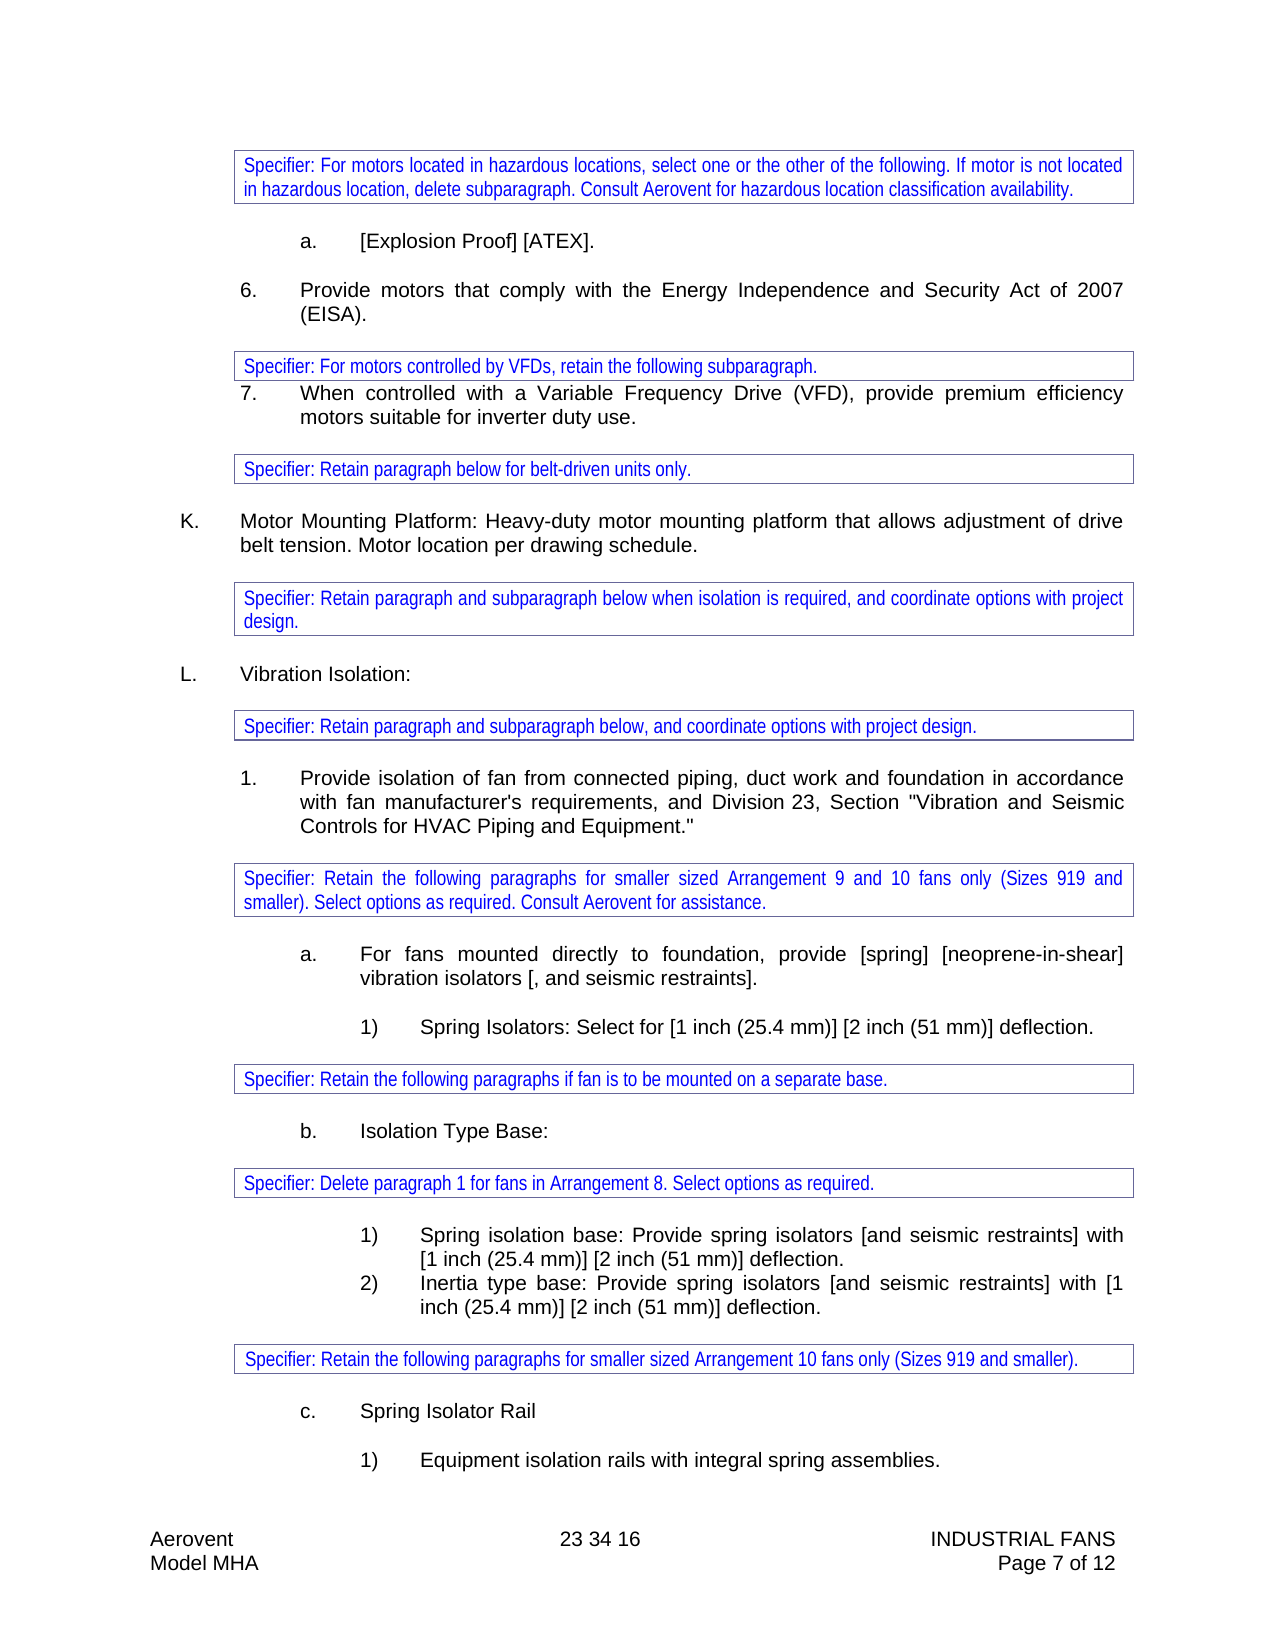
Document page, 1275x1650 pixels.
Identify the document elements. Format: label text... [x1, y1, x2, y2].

text Provide isolation of fan from connected piping, duct work and foundation in accordance with fan manufacturer's requirements, and Division 23, Section "Vibration and Seismic Controls for HVAC Piping and Equipment." [240, 766, 1125, 837]
text Isolation Type Base: [300, 1119, 1125, 1143]
text Specifier: Retain paragraph below for belt-driven units only. [235, 455, 1133, 483]
text Specifier: Retain paragraph and subparagraph below, and coordinate options with project design. [235, 711, 1133, 739]
text Specifier: Retain the following paragraphs if fan is to be mounted on a separate base. [235, 1065, 1133, 1093]
text Specifier: For motors controlled by VFDs, retain the following subparagraph. [235, 352, 1133, 380]
text Specifier: Delete paragraph 1 for fans in Arrangement 8. Select options as required. [235, 1169, 1133, 1197]
text Provide motors that comply with the Energy Independence and Security Act of 2007 (EISA). [240, 278, 1125, 326]
text Specifier: For motors located in hazardous locations, select one or the other of the following. If motor is not located in hazardous location, delete subparagraph. Consult Aerovent for hazardous location classification availability. [235, 151, 1133, 203]
text When controlled with a Variable Frequency Drive (VFD), provide premium efficiency motors suitable for inverter duty use. [240, 381, 1125, 429]
text Vibration Isolation: [180, 661, 1125, 685]
text Motor Mounting Platform: Heavy-duty motor mounting platform that allows adjustment of drive belt tension. Motor location per drawing schedule. [180, 509, 1125, 557]
text Spring Isolator Rail [300, 1399, 1125, 1423]
text [Explosion Proof] [ATEX]. [300, 229, 1125, 253]
text Equipment isolation rails with integral spring assemblies. [360, 1448, 1125, 1472]
text Spring Isolators: Select for [1 inch (25.4 mm)] [2 inch (51 mm)] deflection. [360, 1014, 1125, 1038]
text Spring isolation base: Provide spring isolators [and seismic restraints] with [1 inch (25.4 mm)] [2 inch (51 mm)] deflection. [360, 1223, 1125, 1271]
text Specifier: Retain paragraph and subparagraph below when isolation is required, and coordinate options with project design. [235, 583, 1133, 635]
text Specifier: Retain the following paragraphs for smaller sized Arrangement 10 fans only (Sizes 919 and smaller). [235, 1345, 1133, 1373]
text For fans mounted directly to foundation, provide [spring] [neoprene-in-shear] vibration isolators [, and seismic restraints]. [300, 942, 1125, 989]
text Inertia type base: Provide spring isolators [and seismic restraints] with [1 inch (25.4 mm)] [2 inch (51 mm)] deflection. [360, 1271, 1125, 1319]
text Specifier: Retain the following paragraphs for smaller sized Arrangement 9 and 10 fans only (Sizes 919 and smaller). Select options as required. Consult Aerovent for assistance. [235, 864, 1133, 916]
